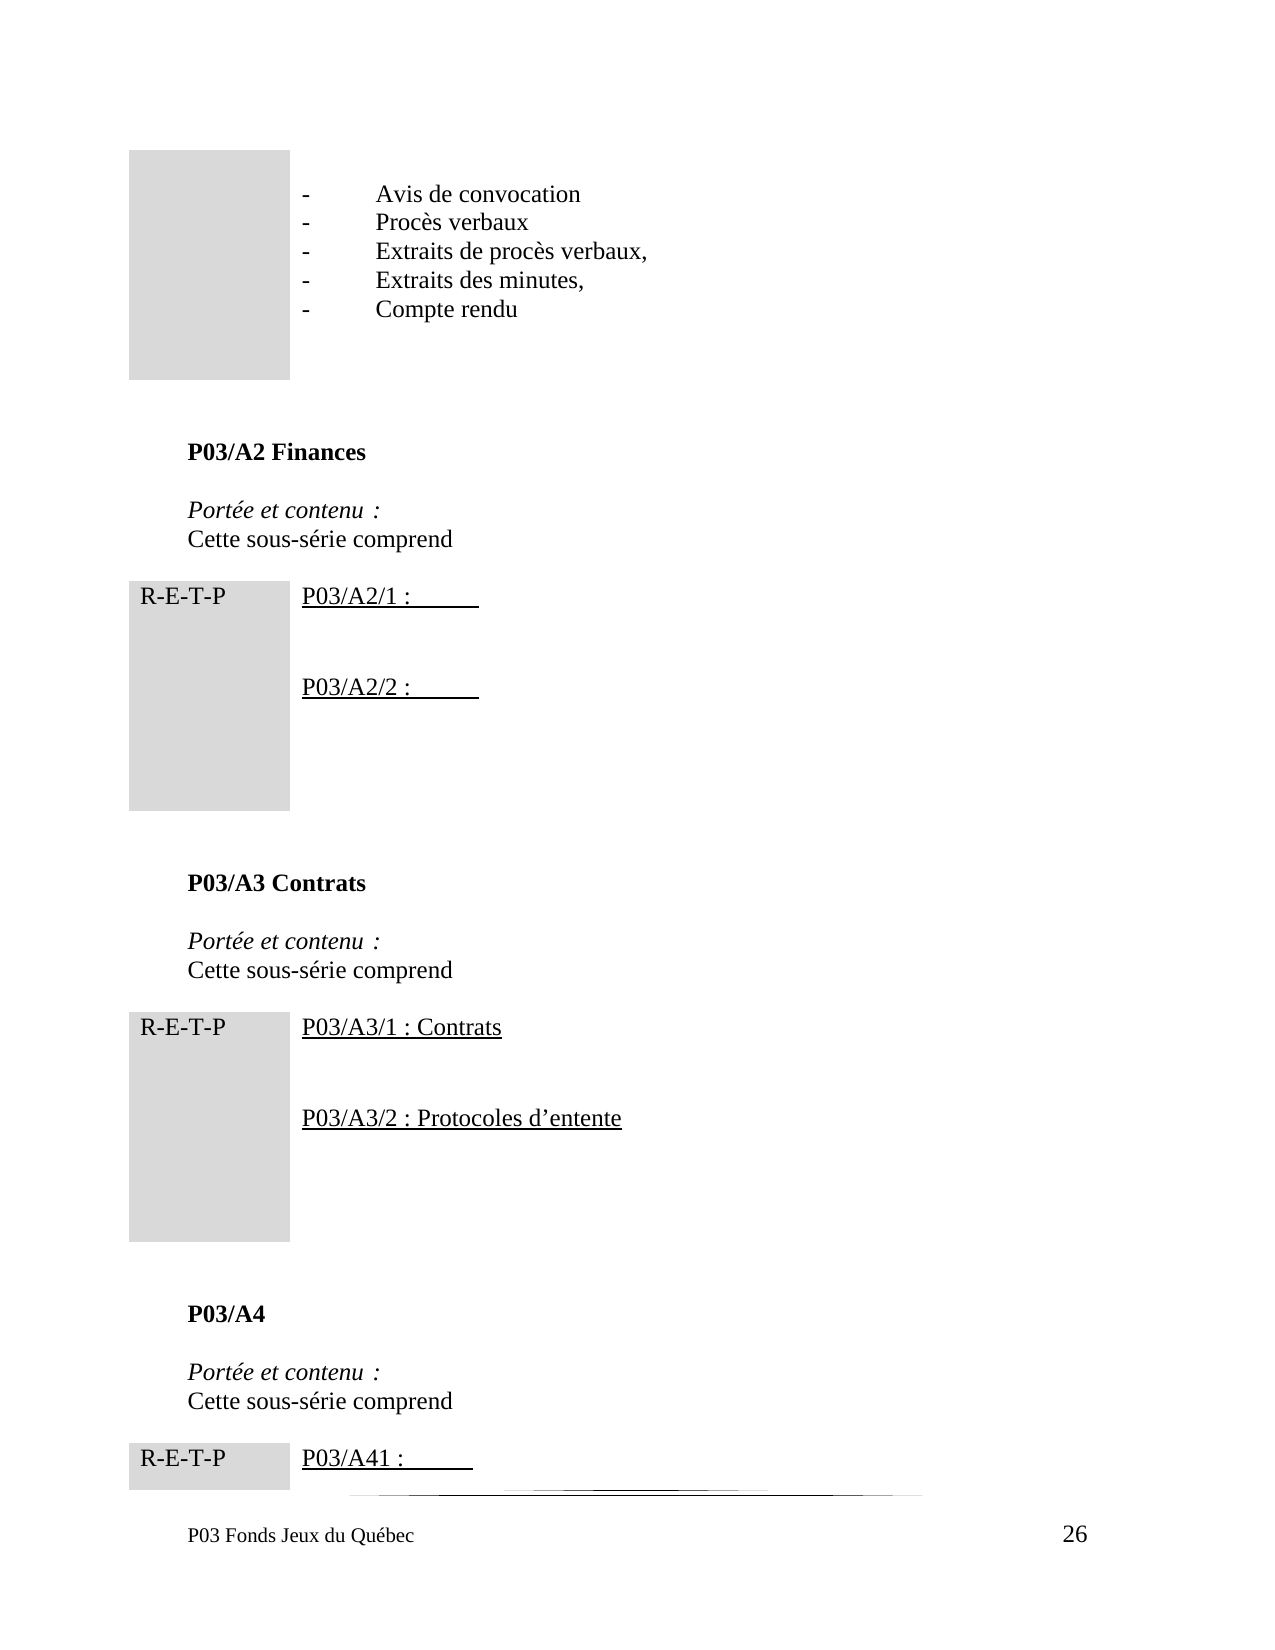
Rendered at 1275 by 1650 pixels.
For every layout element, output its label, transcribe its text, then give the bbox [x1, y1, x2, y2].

text Portée et contenu : [187, 926, 1087, 955]
table_cell [129, 150, 290, 380]
table_header R-E-T-P [129, 1443, 290, 1490]
subtitle P03/A3 Contrats [187, 868, 1087, 897]
text Cette sous-série comprend [187, 955, 1087, 983]
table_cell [290, 150, 1103, 380]
subtitle P03/A4 [187, 1299, 1087, 1328]
table_header P03/A41 : [290, 1443, 1103, 1490]
text Portée et contenu : [187, 1357, 1087, 1386]
subtitle P03/A2 Finances [187, 437, 1087, 466]
text Cette sous-série comprend [187, 524, 1087, 552]
table_cell P03/A3/2 : Protocoles d’entente [290, 1103, 1103, 1242]
text Cette sous-série comprend [187, 1386, 1087, 1414]
table_cell P03/A2/2 : [290, 672, 1103, 811]
text Portée et contenu : [187, 495, 1087, 524]
table_header P03/A2/1 : [290, 581, 1103, 672]
table_header R-E-T-P [129, 1012, 290, 1103]
table_cell [129, 1103, 290, 1242]
table_header R-E-T-P [129, 581, 290, 672]
table_header P03/A3/1 : Contrats [290, 1012, 1103, 1103]
table_cell [129, 672, 290, 811]
